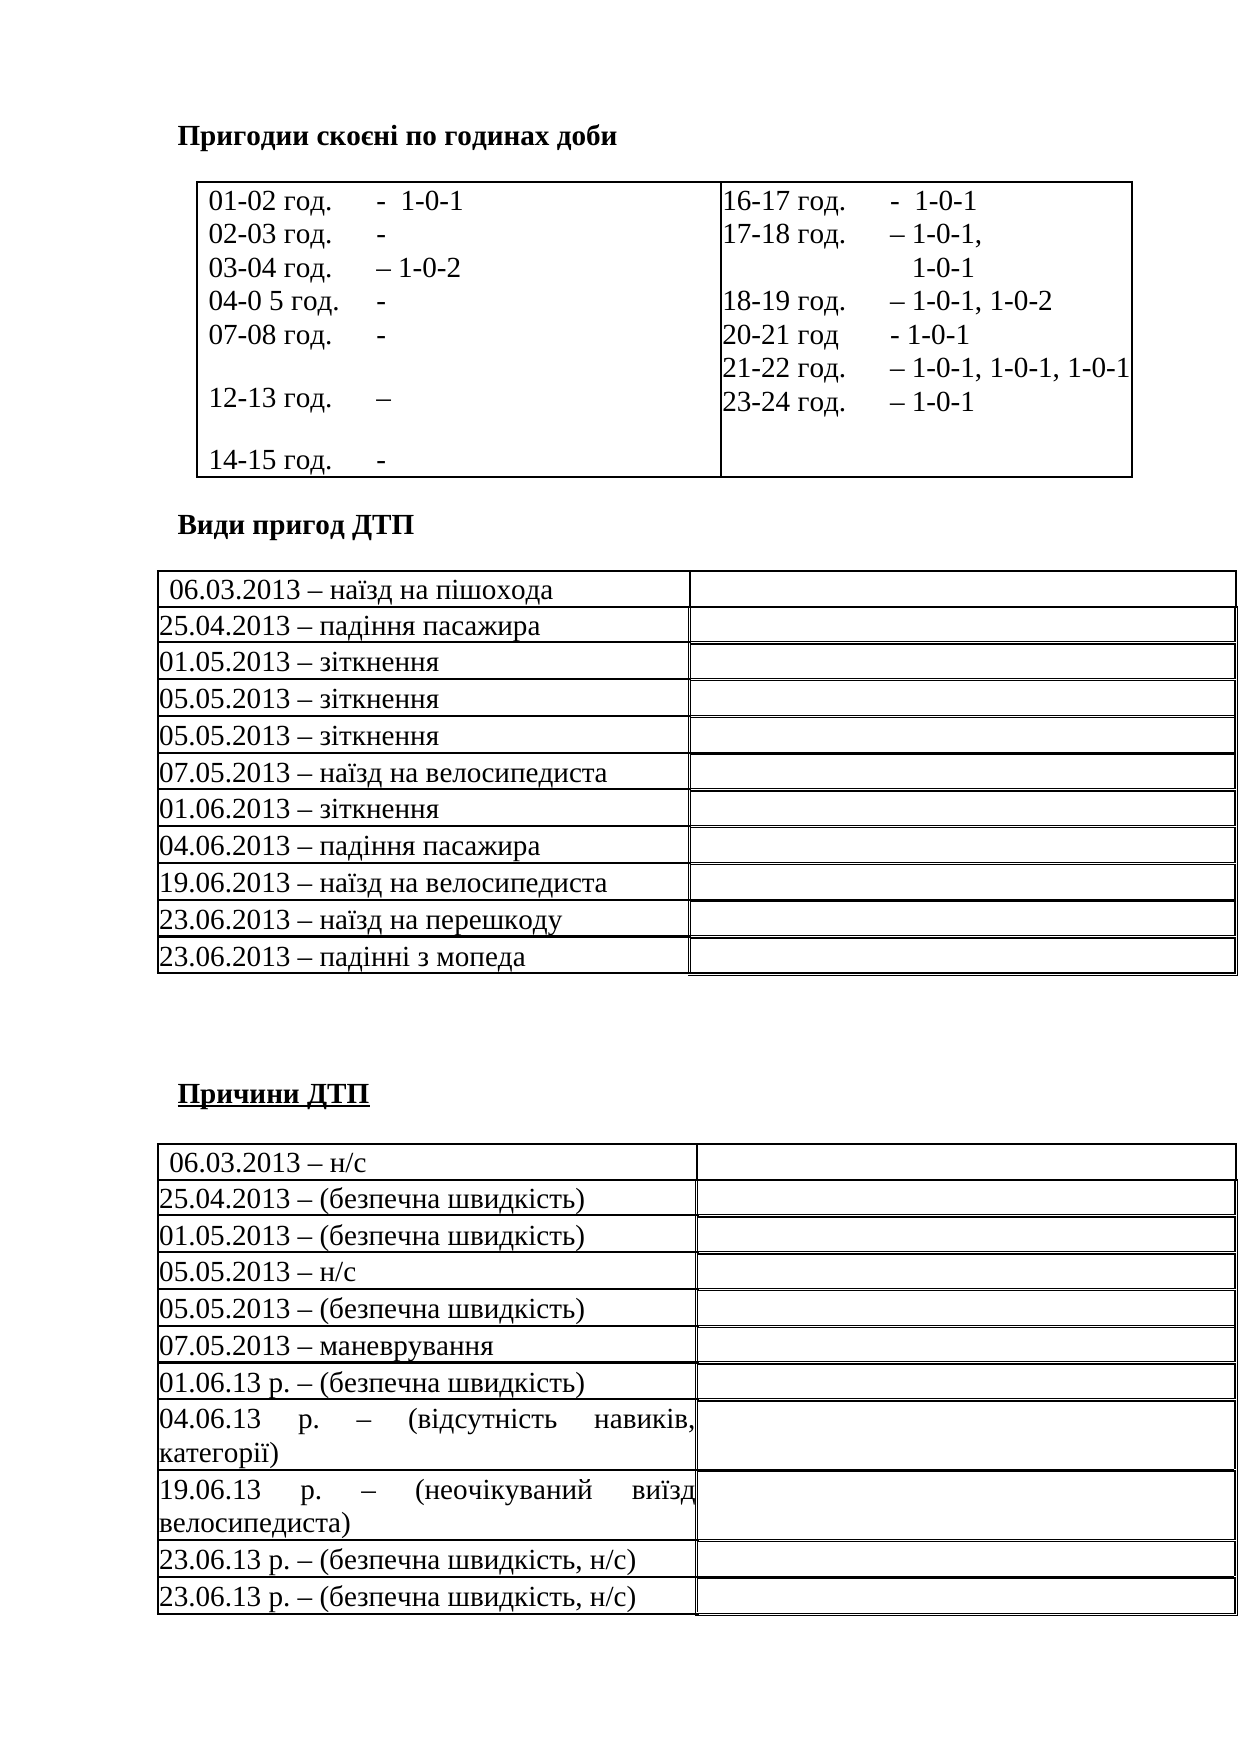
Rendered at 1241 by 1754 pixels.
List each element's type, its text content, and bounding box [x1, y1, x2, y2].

table_cell [698, 1255, 1234, 1288]
table_cell [691, 645, 1234, 678]
table_cell [698, 1181, 1234, 1214]
table_cell 05.05.2013 – зіткнення [159, 717, 688, 752]
table_cell [698, 1365, 1234, 1398]
table_header 06.03.2013 – н/с [159, 1145, 696, 1179]
table_cell 04.06.13 р. – (відсутність навиків, категорії) [159, 1400, 695, 1468]
table_cell [698, 1328, 1234, 1361]
table_cell 01.05.2013 – (безпечна швидкість) [159, 1216, 695, 1251]
table_cell [698, 1218, 1234, 1251]
table_cell 07.05.2013 – наїзд на велосипедиста [159, 754, 688, 788]
table_cell [698, 1291, 1234, 1325]
table_header 16-17 год. - 1-0-1 17-18 год. – 1-0-1, 1-0-1 18-19 год. – 1-0-1, 1-0-2 20-21 год - 1-0-1 21-22 год. – 1-0-1, 1-0-1, 1-0-1 23-24 год. – 1-0-1 [722, 183, 1131, 476]
table_cell [691, 608, 1234, 641]
text Пригодии скоєні по годинах доби [177, 118, 1152, 152]
table_cell 05.05.2013 – зіткнення [159, 680, 688, 715]
table_cell [698, 1472, 1234, 1539]
table_cell 23.06.13 р. – (безпечна швидкість, н/с) [159, 1541, 695, 1576]
table_cell 01.06.2013 – зіткнення [159, 790, 688, 825]
table_cell [691, 792, 1234, 825]
table_header [691, 572, 1235, 606]
table_cell 07.05.2013 – маневрування [159, 1327, 695, 1361]
table_cell 05.05.2013 – (безпечна швидкість) [159, 1290, 695, 1325]
table_cell 23.06.2013 – падінні з мопеда [159, 938, 688, 972]
table_cell [691, 828, 1234, 862]
table_cell 05.05.2013 – н/с [159, 1253, 695, 1288]
table_cell 01.06.13 р. – (безпечна швидкість) [159, 1364, 695, 1398]
text Причини ДТП [177, 1076, 1152, 1109]
table_cell 23.06.13 р. – (безпечна швидкість, н/с) [159, 1578, 695, 1612]
table_cell [691, 718, 1234, 752]
table_cell 25.04.2013 – (безпечна швидкість) [159, 1181, 695, 1214]
table_header 01-02 год. - 1-0-1 02-03 год. - 03-04 год. – 1-0-2 04-0 5 год. - 07-08 год. - 12-13 год. – 14-15 год. - [198, 183, 720, 476]
table_cell [698, 1579, 1234, 1612]
text Види пригод ДТП [177, 507, 1152, 541]
table_cell 23.06.2013 – наїзд на перешкоду [159, 901, 688, 935]
table_cell 19.06.13 р. – (неочікуваний виїзд велосипедиста) [159, 1471, 695, 1539]
table_cell 01.05.2013 – зіткнення [159, 643, 688, 678]
table_cell [698, 1402, 1234, 1468]
table_cell 25.04.2013 – падіння пасажира [159, 608, 688, 641]
table_cell 04.06.2013 – падіння пасажира [159, 827, 688, 862]
table_header [698, 1145, 1235, 1179]
table_cell [698, 1542, 1234, 1576]
table_cell [691, 939, 1234, 972]
table_cell [691, 865, 1234, 899]
table_header 06.03.2013 – наїзд на пішохода [159, 572, 689, 606]
table_cell 19.06.2013 – наїзд на велосипедиста [159, 864, 688, 899]
table_cell [691, 755, 1234, 788]
table_cell [691, 902, 1234, 935]
table_cell [691, 681, 1234, 715]
